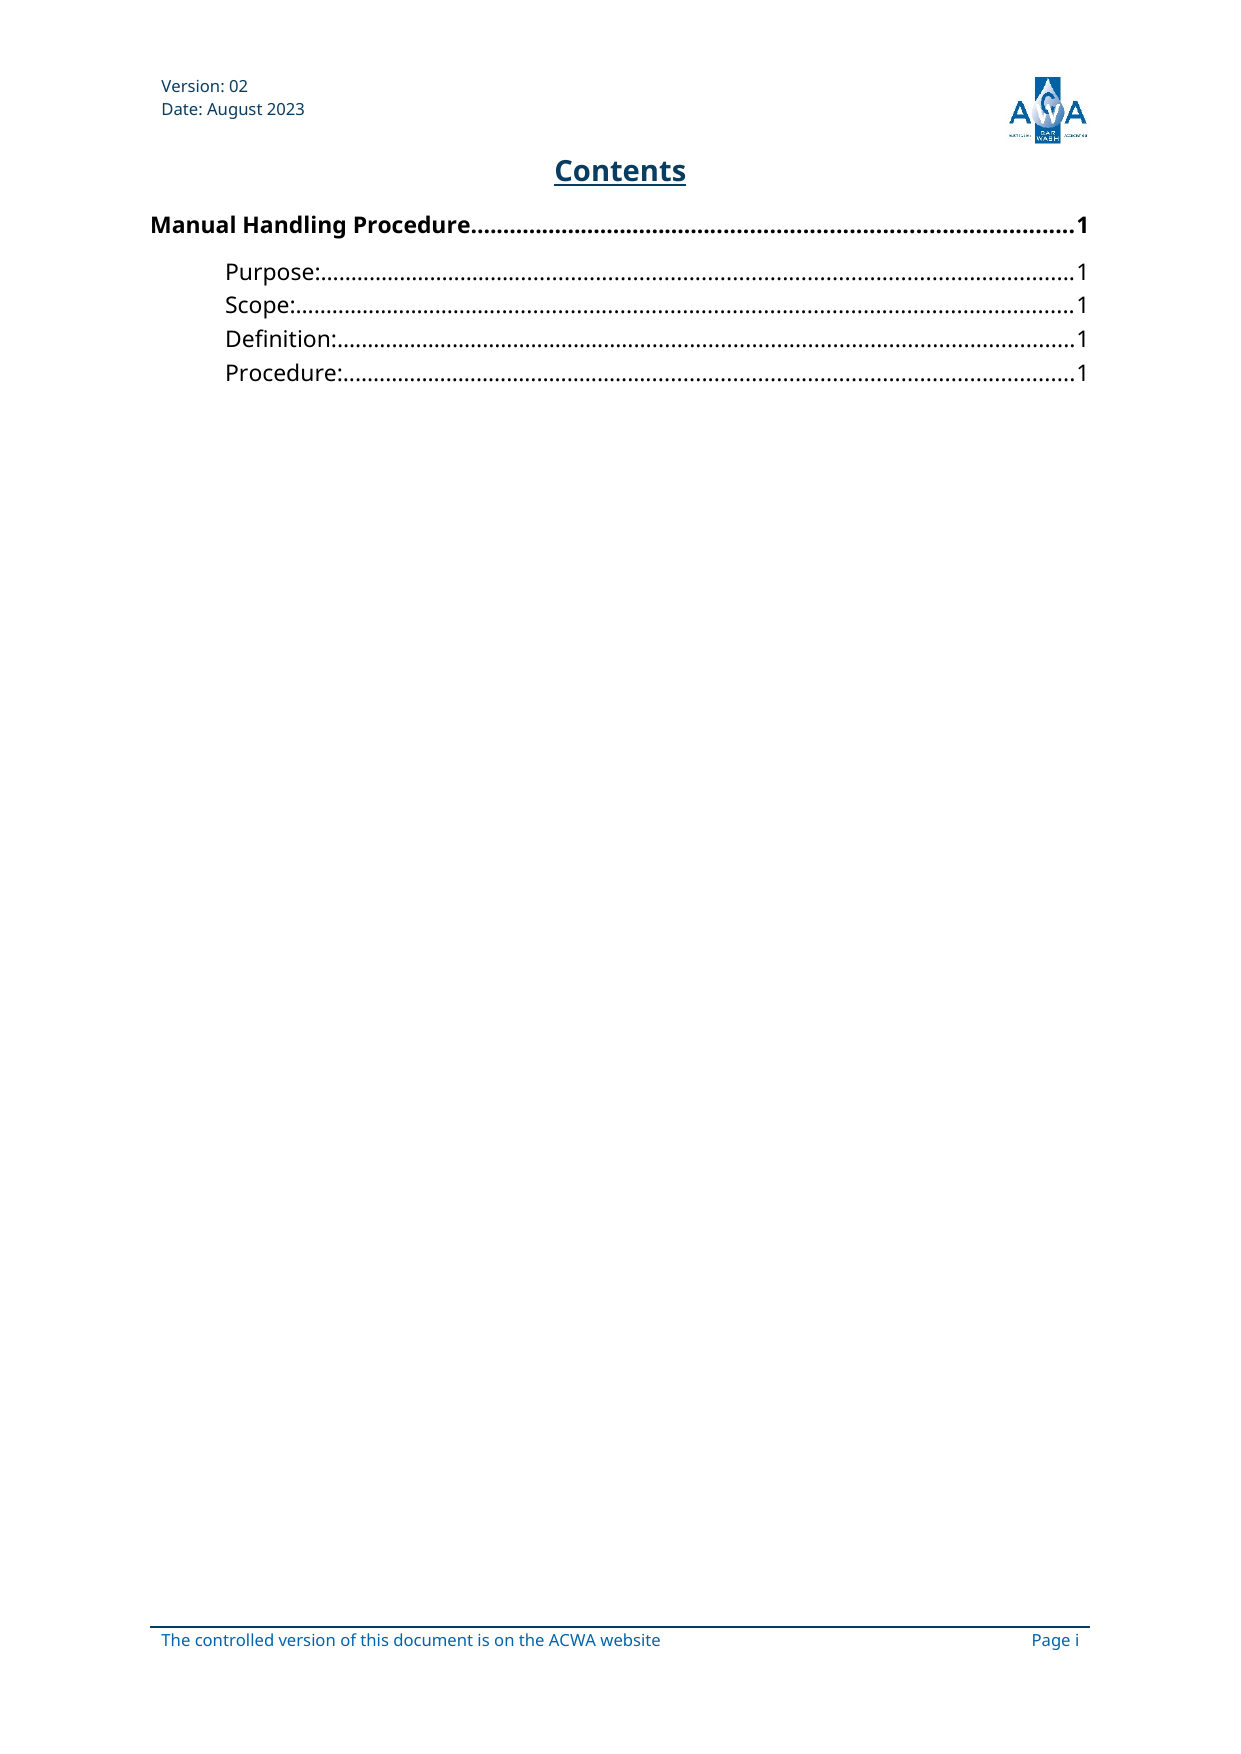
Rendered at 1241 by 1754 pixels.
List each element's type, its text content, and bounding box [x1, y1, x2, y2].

text Contents [150, 150, 1090, 190]
text Purpose: 1 [225, 256, 1090, 287]
text Procedure: 1 [225, 357, 1090, 388]
text Manual Handling Procedure 1 [150, 209, 1090, 241]
text Scope: 1 [225, 289, 1090, 321]
picture [1005, 75, 1090, 146]
text Definition: 1 [225, 323, 1090, 354]
